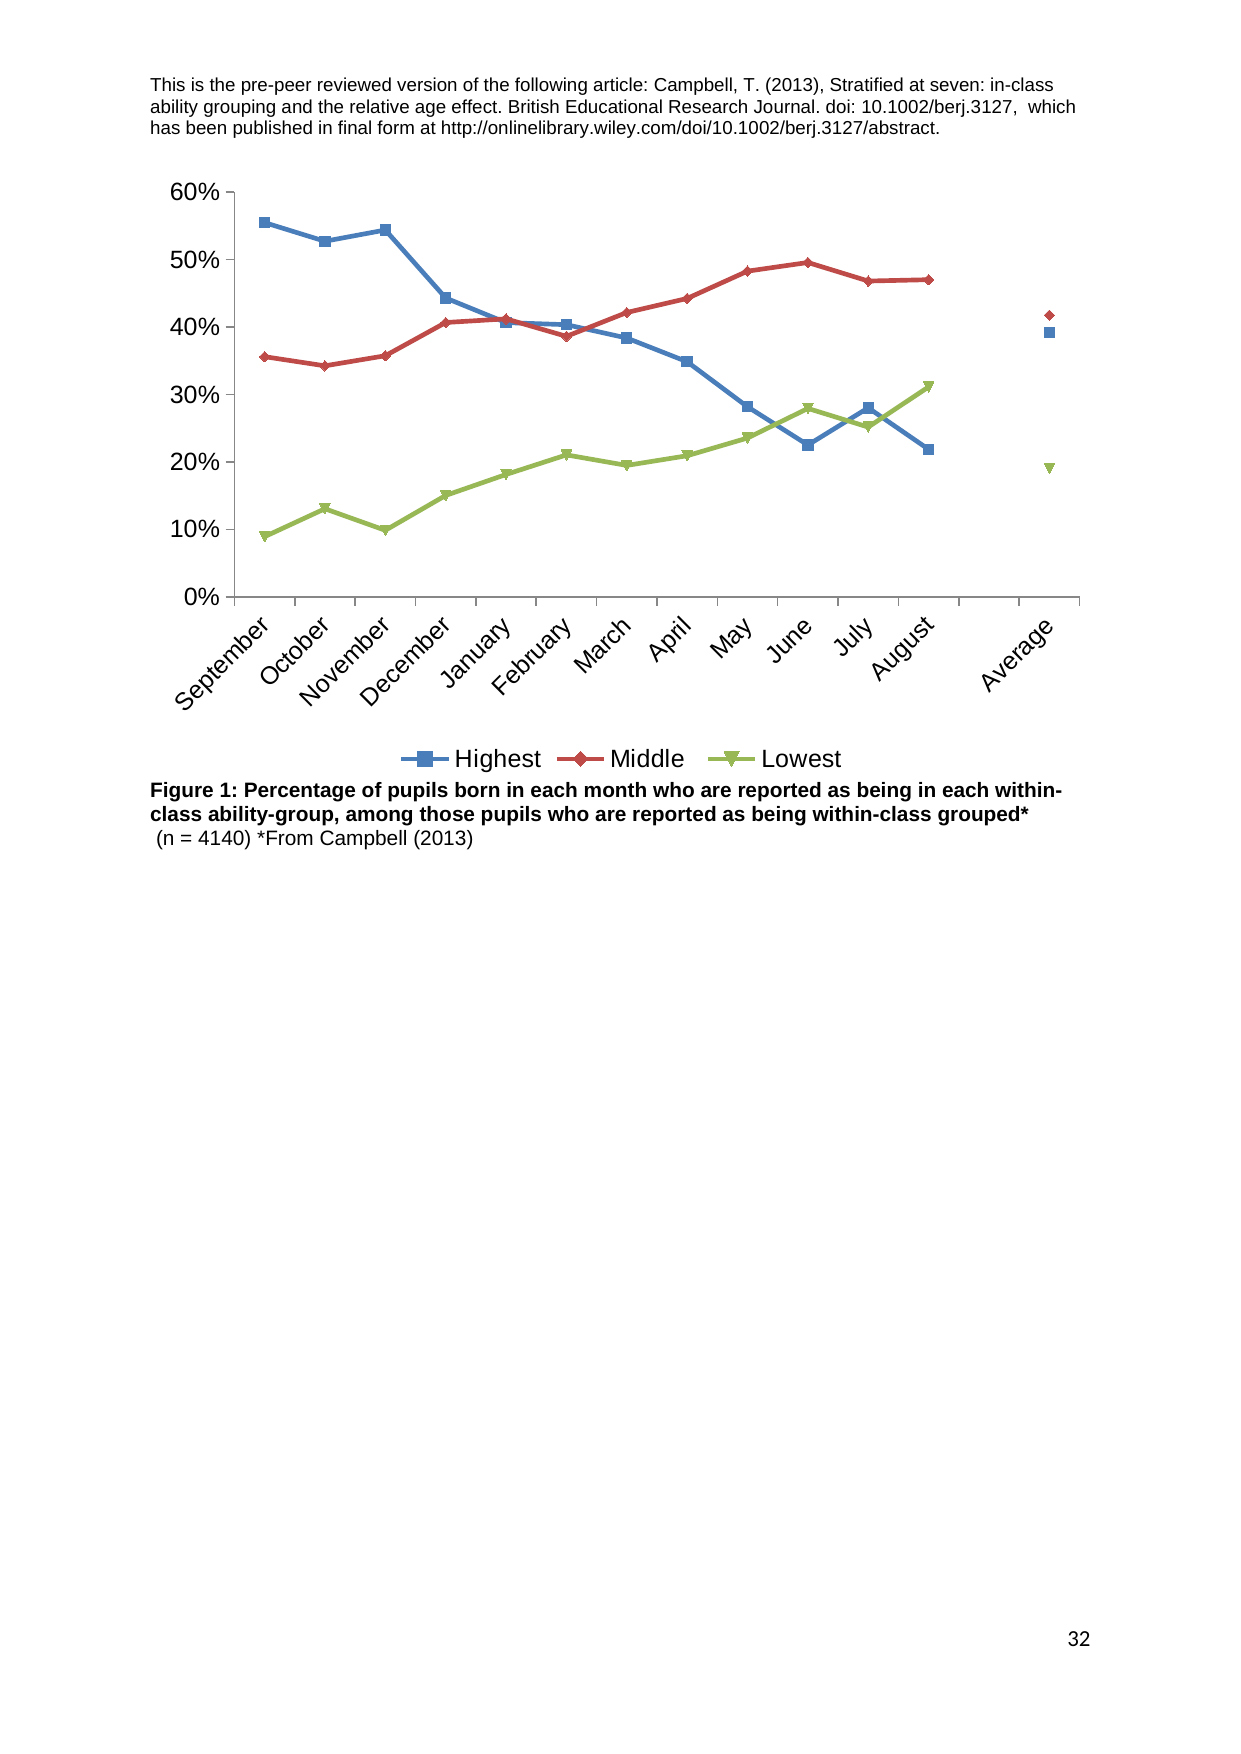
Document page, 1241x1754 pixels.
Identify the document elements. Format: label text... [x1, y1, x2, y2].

text Figure 1: Percentage of pupils born in each month who are reported as being in each within-class ability-group, among those pupils who are reported as being within-class grouped* [150, 779, 1090, 826]
text (n = 4140) *From Campbell (2013) [150, 826, 1090, 850]
